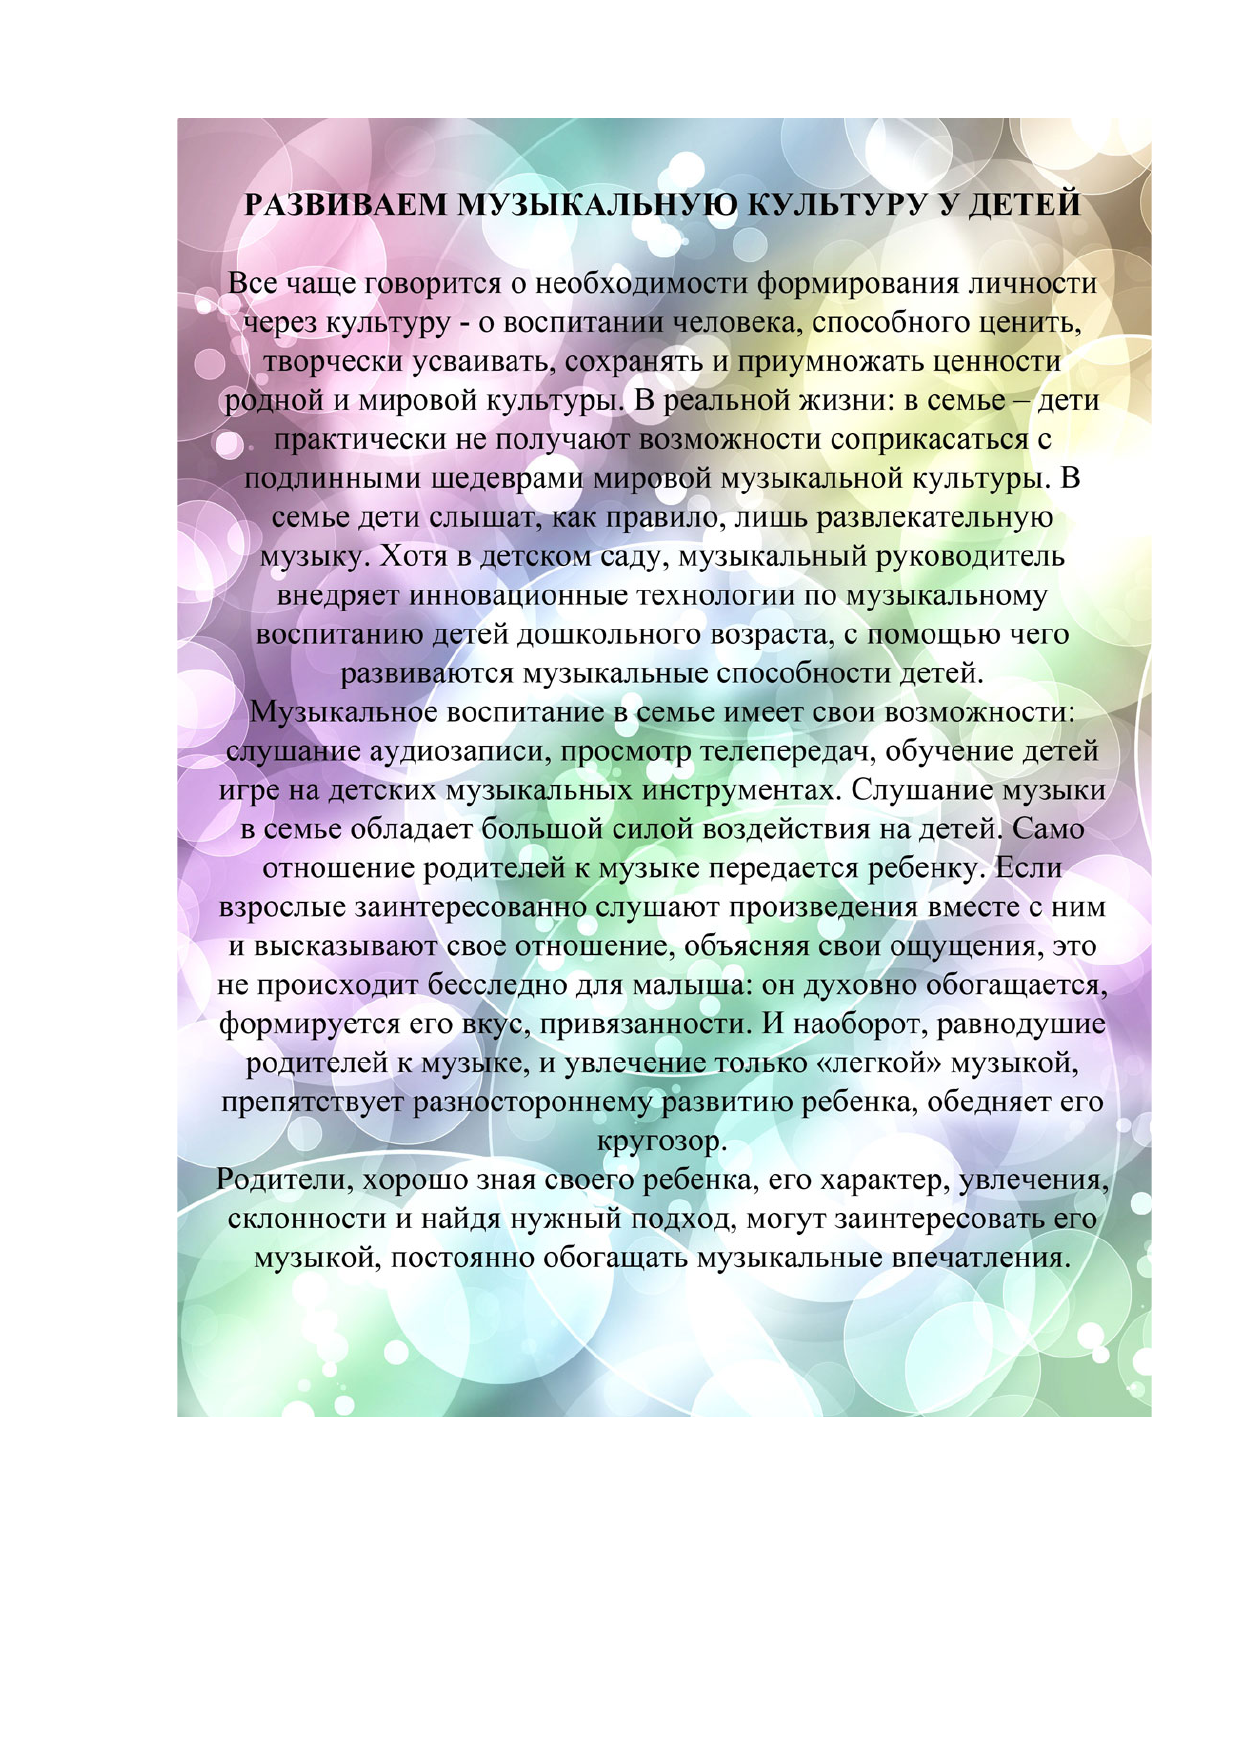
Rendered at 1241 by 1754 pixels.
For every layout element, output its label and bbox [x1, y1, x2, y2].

picture [177, 118, 1152, 1417]
